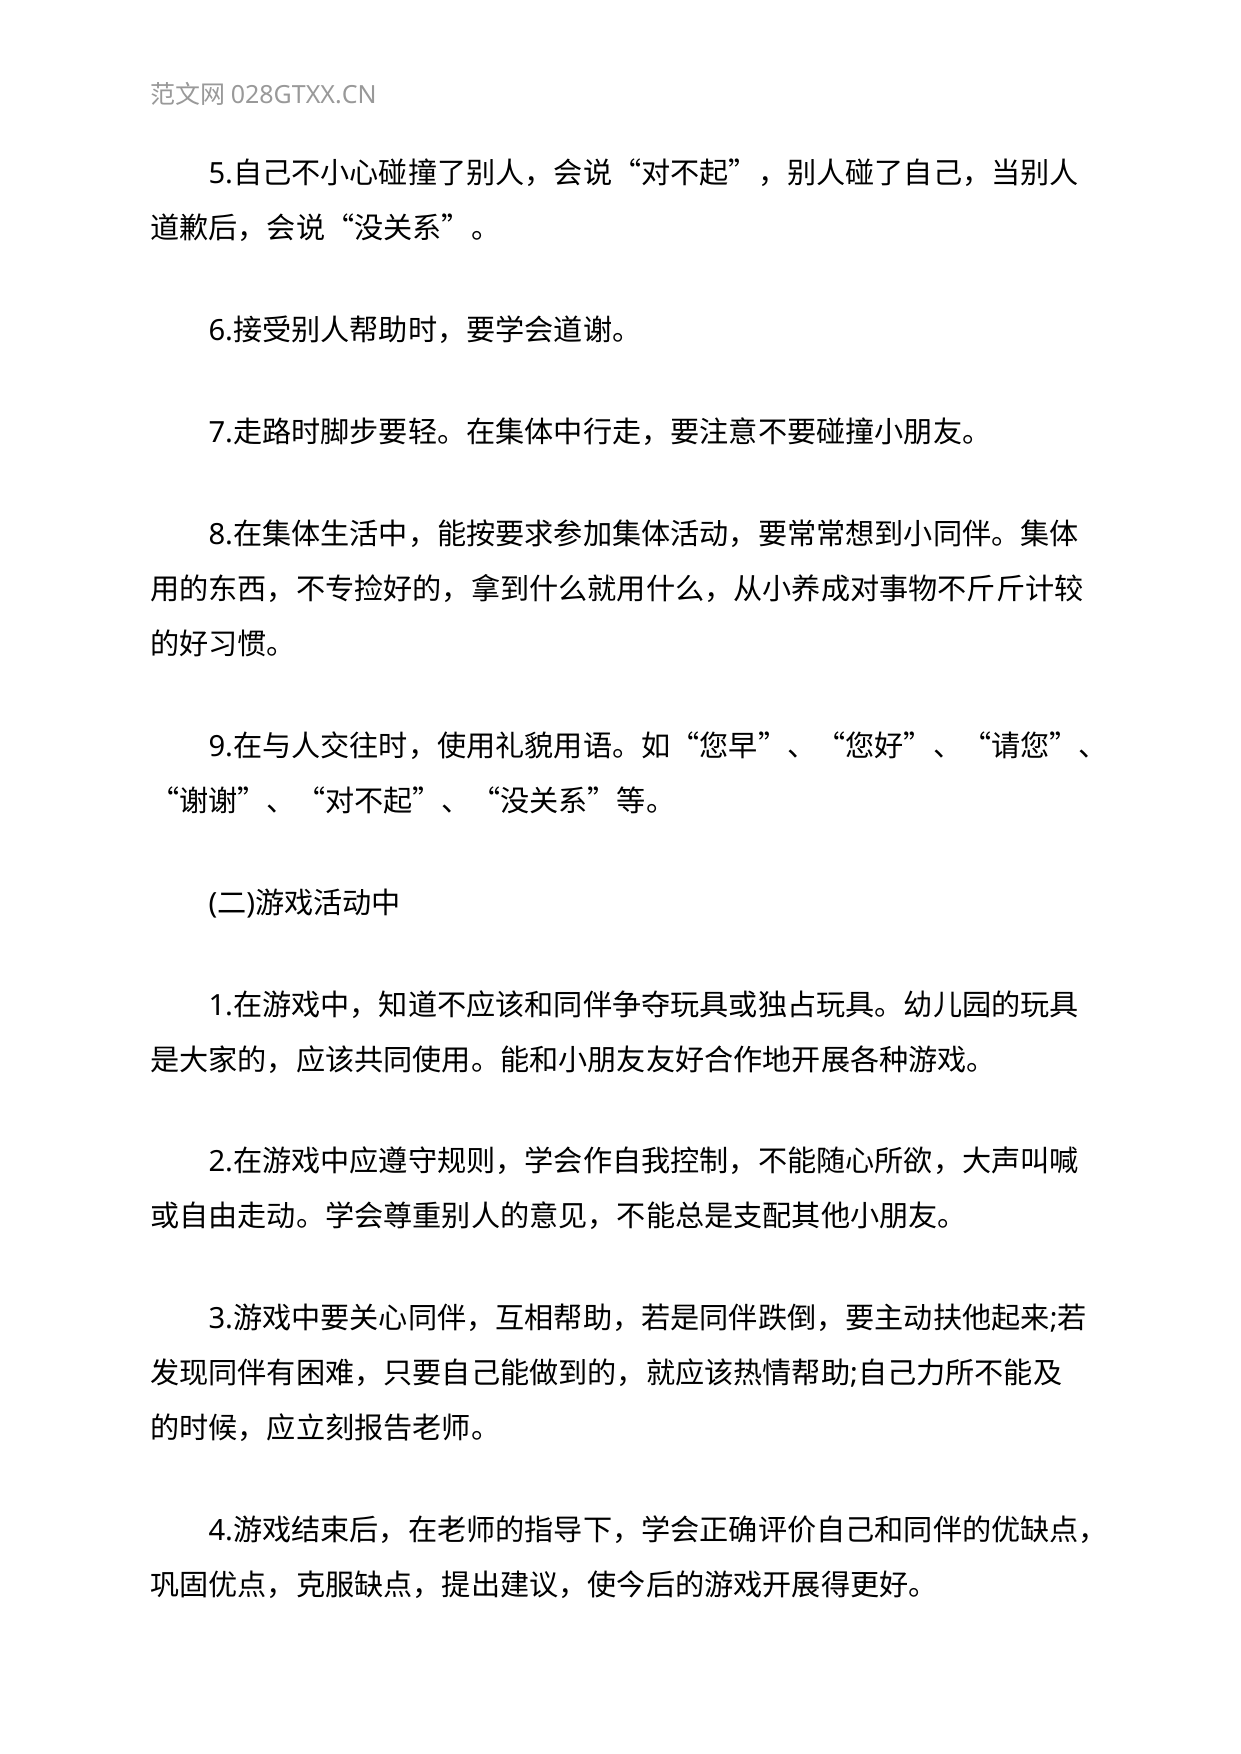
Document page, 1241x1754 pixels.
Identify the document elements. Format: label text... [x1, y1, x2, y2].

text (二)游戏活动中 [150, 879, 1090, 922]
text 8.在集体生活中，能按要求参加集体活动，要常常想到小同伴。集体用的东西，不专捡好的，拿到什么就用什么，从小养成对事物不斤斤计较的好习惯。 [150, 511, 1090, 663]
text 3.游戏中要关心同伴，互相帮助，若是同伴跌倒，要主动扶他起来;若发现同伴有困难，只要自己能做到的，就应该热情帮助;自己力所不能及的时候，应立刻报告老师。 [150, 1295, 1090, 1447]
text 6.接受别人帮助时，要学会道谢。 [150, 307, 1090, 349]
text 4.游戏结束后，在老师的指导下，学会正确评价自己和同伴的优缺点，巩固优点，克服缺点，提出建议，使今后的游戏开展得更好。 [150, 1506, 1090, 1604]
text 7.走路时脚步要轻。在集体中行走，要注意不要碰撞小朋友。 [150, 409, 1090, 451]
text 2.在游戏中应遵守规则，学会作自我控制，不能随心所欲，大声叫喊或自由走动。学会尊重别人的意见，不能总是支配其他小朋友。 [150, 1138, 1090, 1235]
text 1.在游戏中，知道不应该和同伴争夺玩具或独占玩具。幼儿园的玩具是大家的，应该共同使用。能和小朋友友好合作地开展各种游戏。 [150, 981, 1090, 1078]
text 9.在与人交往时，使用礼貌用语。如“您早”、“您好”、“请您”、“谢谢”、“对不起”、“没关系”等。 [150, 722, 1090, 820]
text 5.自己不小心碰撞了别人，会说“对不起”，别人碰了自己，当别人道歉后，会说“没关系”。 [150, 150, 1090, 247]
